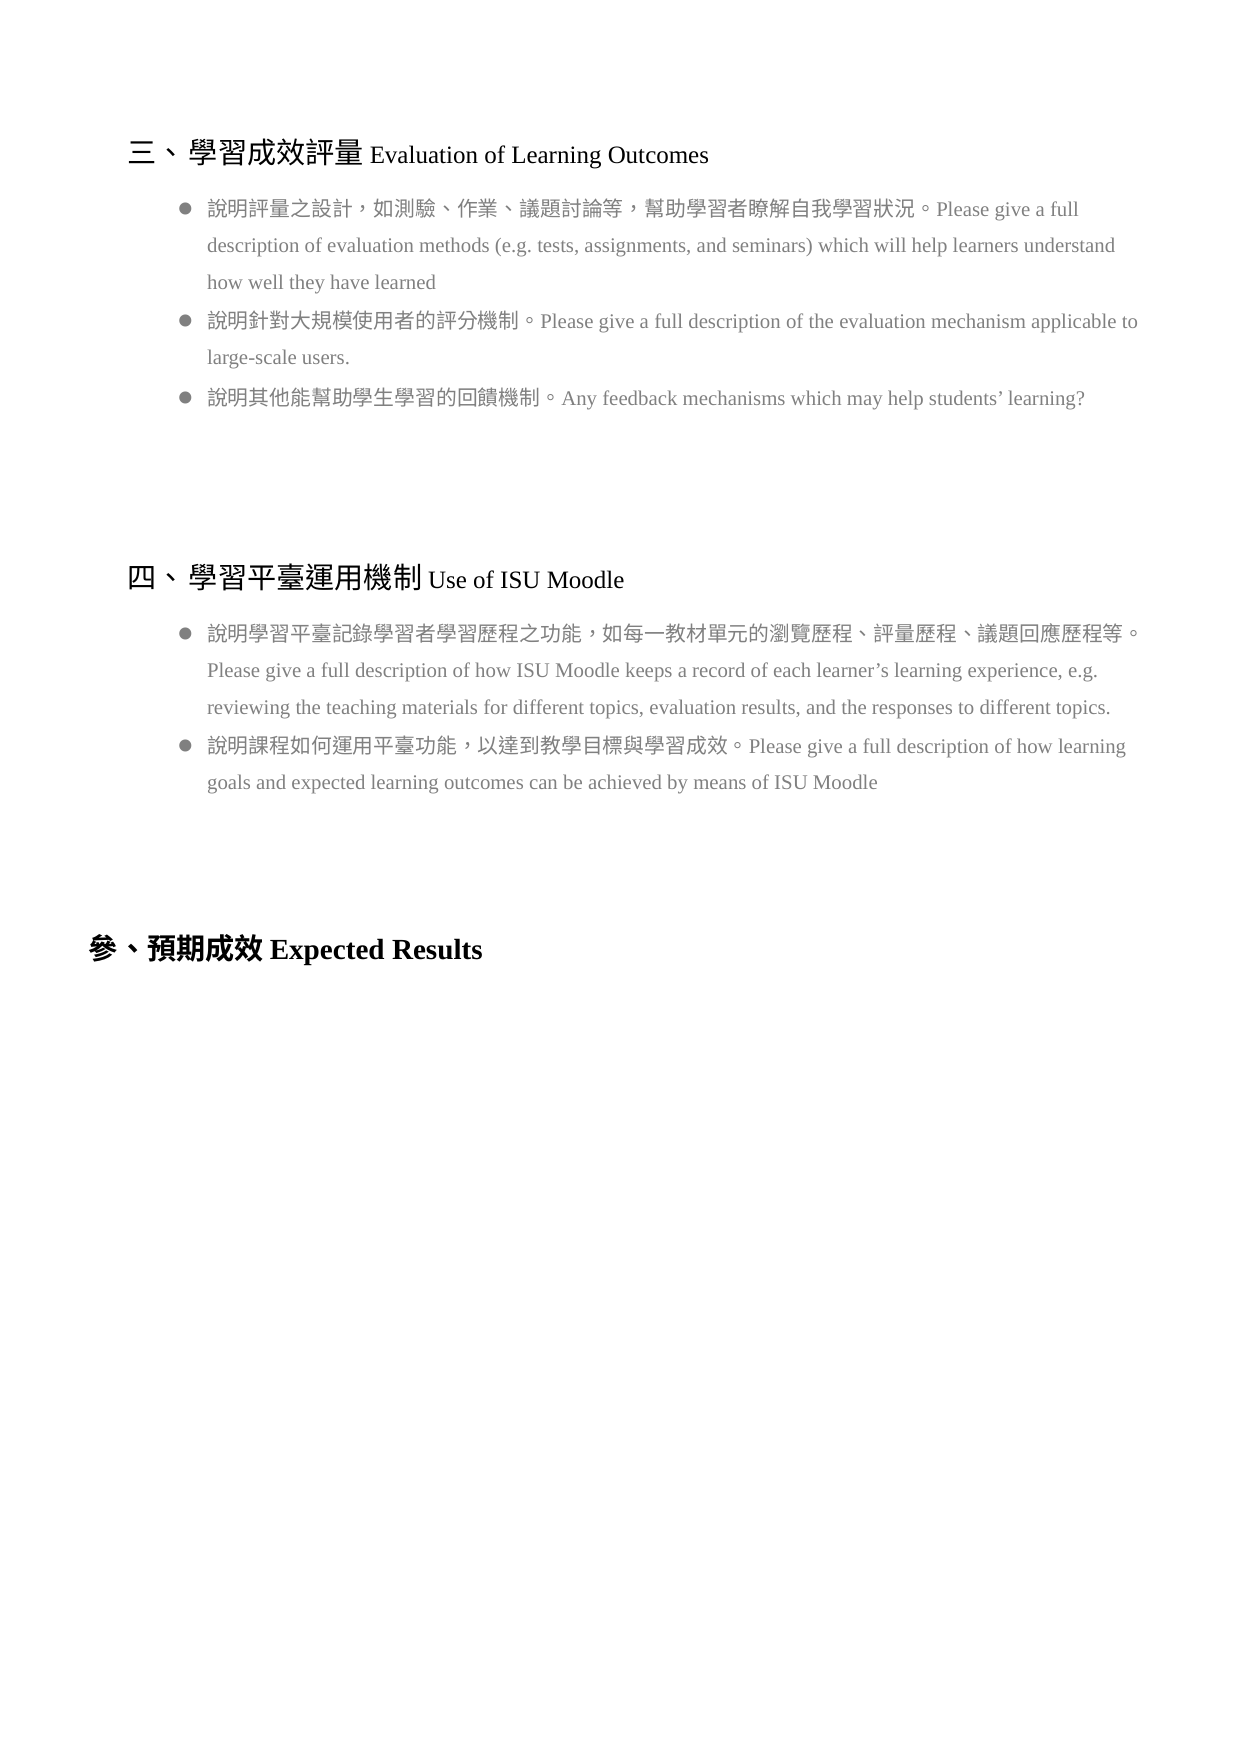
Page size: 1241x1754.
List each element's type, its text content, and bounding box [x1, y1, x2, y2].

list 說明針對大規模使用者的評分機制。Please give a full description of the evaluation mechanism applicable to large-scale users. [177, 301, 1152, 376]
list 說明課程如何運用平臺功能，以達到教學目標與學習成效。Please give a full description of how learning goals and expected learning outcomes can be achieved by means of ISU Moodle [177, 726, 1152, 801]
text 參、預期成效Expected Results [89, 926, 1152, 967]
list 學習平臺運用機制Use of ISU Moodle [127, 538, 1152, 613]
list 學習成效評量Evaluation of Learning Outcomes [127, 113, 1152, 188]
list 說明學習平臺記錄學習者學習歷程之功能，如每一教材單元的瀏覽歷程、評量歷程、議題回應歷程等。Please give a full description of how ISU Moodle keeps a record of each learner’s learning experience, e.g. reviewing the teaching materials for different topics, evaluation results, and the responses to different topics. [177, 613, 1152, 726]
list 說明評量之設計，如測驗、作業、議題討論等，幫助學習者瞭解自我學習狀況。Please give a full description of evaluation methods (e.g. tests, assignments, and seminars) which will help learners understand how well they have learned [177, 188, 1152, 301]
list 說明其他能幫助學生學習的回饋機制。Any feedback mechanisms which may help students’ learning? [177, 376, 1152, 413]
